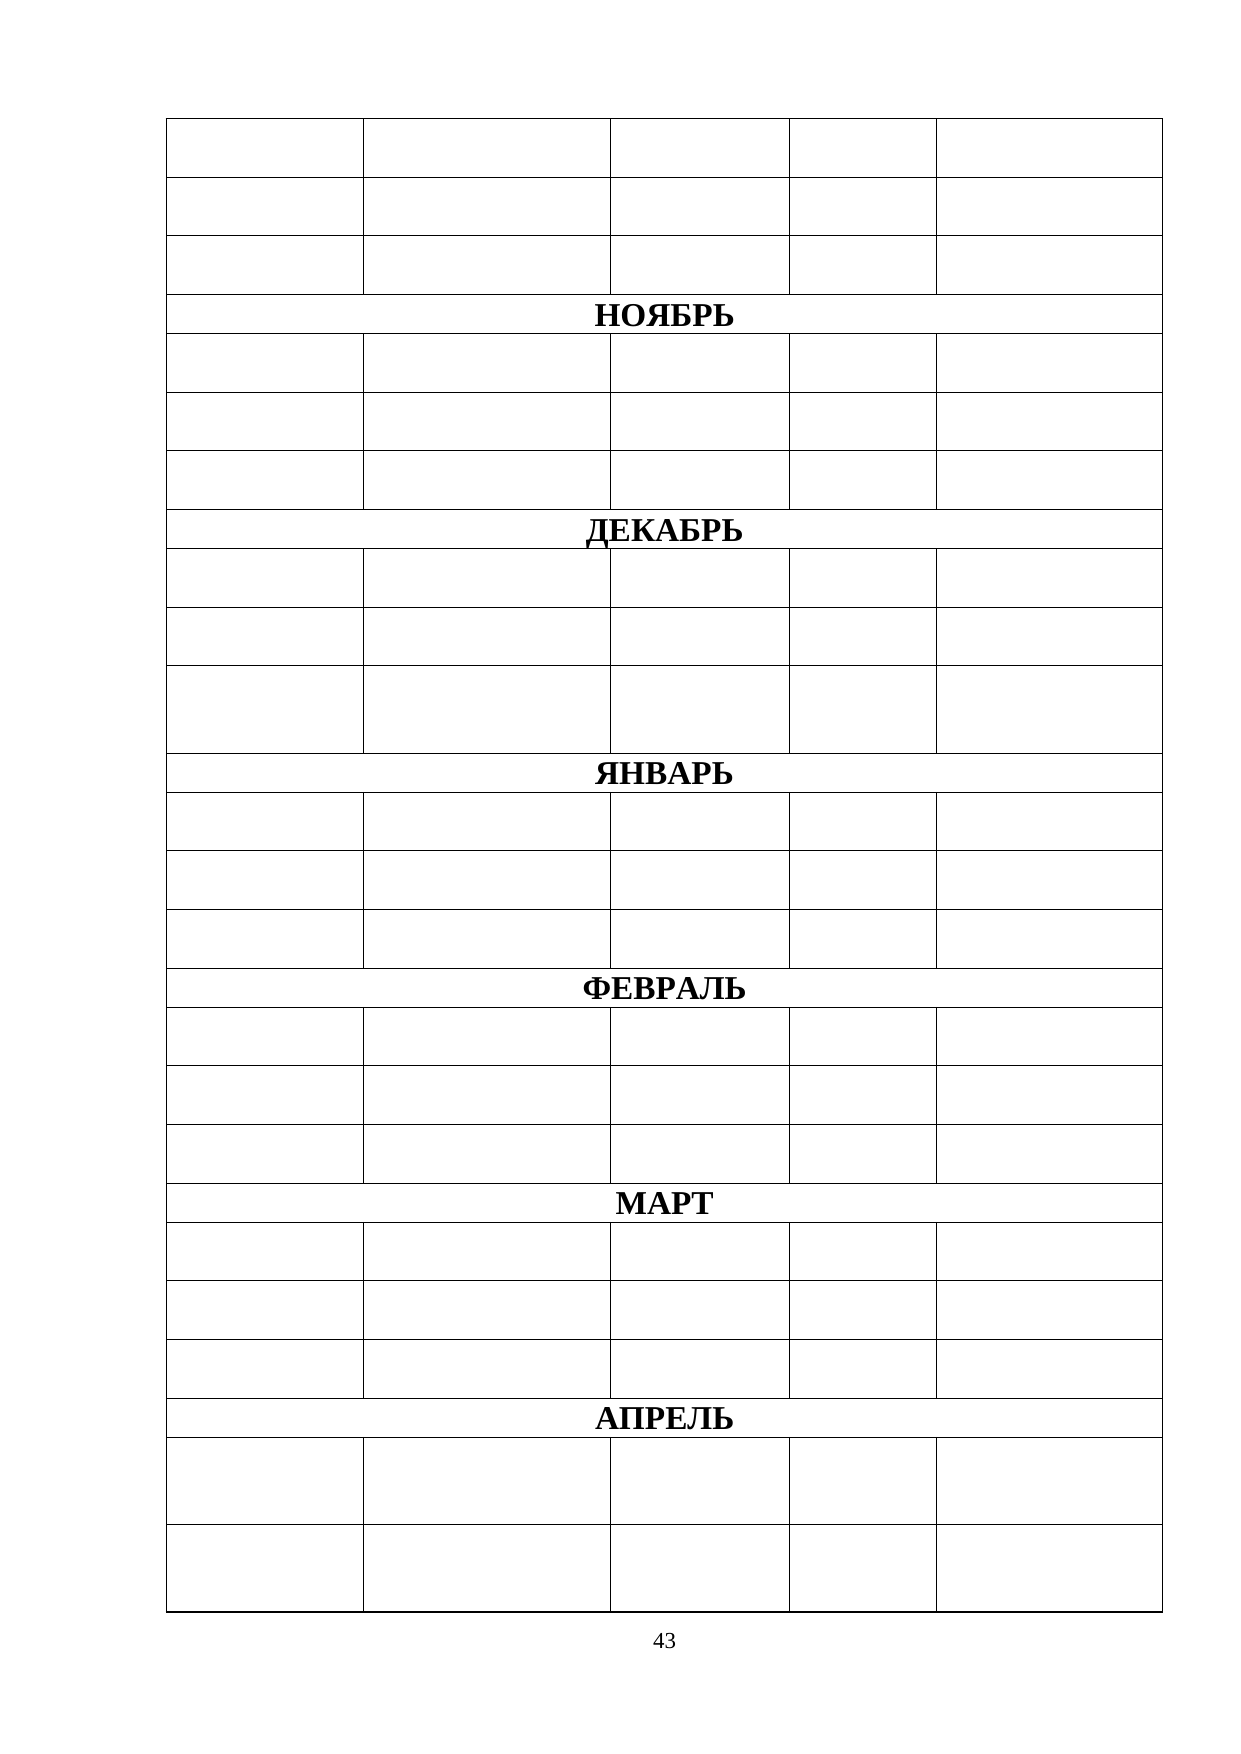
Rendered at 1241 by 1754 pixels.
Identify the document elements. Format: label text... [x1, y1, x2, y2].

table_cell [167, 1223, 363, 1280]
table_cell [167, 1438, 363, 1524]
table_cell [611, 393, 789, 450]
table_cell [364, 236, 610, 294]
table_cell [790, 1066, 936, 1124]
table_cell [790, 236, 936, 294]
table_cell [611, 119, 789, 177]
table_cell [364, 178, 610, 235]
table_cell [937, 451, 1162, 509]
table_cell [611, 1281, 789, 1339]
table_cell [364, 1125, 610, 1182]
table_cell [611, 236, 789, 294]
table_cell [790, 1525, 936, 1611]
table_cell [937, 1438, 1162, 1524]
table_cell [364, 119, 610, 177]
table_cell [790, 1340, 936, 1397]
table_cell [611, 1340, 789, 1397]
table_cell ФЕВРАЛЬ [167, 969, 1162, 1007]
table_cell АПРЕЛЬ [167, 1399, 1162, 1437]
table_cell [364, 1066, 610, 1124]
table_cell [364, 910, 610, 967]
table_cell [611, 851, 789, 909]
table_cell [611, 178, 789, 235]
table_cell [611, 1438, 789, 1524]
table_cell [790, 119, 936, 177]
table_cell [790, 178, 936, 235]
table_cell [937, 1525, 1162, 1611]
table_cell [167, 549, 363, 607]
table_cell [364, 334, 610, 392]
table_cell [611, 608, 789, 665]
table_cell [937, 178, 1162, 235]
table_cell [937, 666, 1162, 752]
table_cell [611, 1525, 789, 1611]
table_cell [937, 393, 1162, 450]
table_cell [364, 666, 610, 752]
table_cell [167, 119, 363, 177]
table_cell [167, 608, 363, 665]
table_cell [364, 1340, 610, 1397]
table_cell [611, 1066, 789, 1124]
table_cell [364, 1281, 610, 1339]
table_cell [937, 549, 1162, 607]
table_cell [364, 1008, 610, 1065]
table_cell [790, 910, 936, 967]
table_cell [167, 1340, 363, 1397]
table_cell [364, 851, 610, 909]
table_cell [364, 793, 610, 850]
table_cell [790, 334, 936, 392]
table_cell [790, 1281, 936, 1339]
table_cell [167, 793, 363, 850]
table_cell [167, 1066, 363, 1124]
table_cell [611, 1125, 789, 1182]
table_cell [937, 1066, 1162, 1124]
table_cell МАРТ [167, 1184, 1162, 1222]
table_cell [611, 1223, 789, 1280]
table_cell [937, 1125, 1162, 1182]
table_cell ДЕКАБРЬ [167, 510, 1162, 548]
table_cell [167, 1008, 363, 1065]
table_cell [364, 1223, 610, 1280]
table_cell [364, 549, 610, 607]
table_cell [937, 119, 1162, 177]
table_cell [167, 451, 363, 509]
table_cell [790, 549, 936, 607]
table_cell [790, 1223, 936, 1280]
table_cell [937, 1223, 1162, 1280]
table_cell [167, 1281, 363, 1339]
table_cell [790, 1125, 936, 1182]
table_cell [937, 793, 1162, 850]
table_cell [364, 1438, 610, 1524]
table_cell [937, 334, 1162, 392]
table_cell [167, 334, 363, 392]
table_cell [167, 1525, 363, 1611]
table_cell [790, 1438, 936, 1524]
table_cell [364, 393, 610, 450]
table_cell [611, 666, 789, 752]
table_cell [167, 1125, 363, 1182]
table_cell [937, 608, 1162, 665]
table_cell [364, 1525, 610, 1611]
table_cell [611, 549, 789, 607]
table_cell [937, 1008, 1162, 1065]
table_cell [611, 793, 789, 850]
table_cell [790, 666, 936, 752]
table_cell [611, 334, 789, 392]
table_cell [790, 451, 936, 509]
table_cell [167, 666, 363, 752]
table_cell [611, 451, 789, 509]
table_cell [790, 608, 936, 665]
table_cell [937, 851, 1162, 909]
table_cell [790, 1008, 936, 1065]
table_cell [611, 910, 789, 967]
table_cell [167, 178, 363, 235]
table_cell [167, 236, 363, 294]
table_cell [167, 393, 363, 450]
table_cell [937, 1281, 1162, 1339]
table_cell ЯНВАРЬ [167, 754, 1162, 792]
table_cell НОЯБРЬ [167, 295, 1162, 333]
table_cell [167, 851, 363, 909]
table_cell [790, 851, 936, 909]
table_cell [167, 910, 363, 967]
table_cell [937, 910, 1162, 967]
table_cell [790, 793, 936, 850]
table_cell [937, 1340, 1162, 1397]
table_cell [790, 393, 936, 450]
table_cell [364, 451, 610, 509]
table_cell [937, 236, 1162, 294]
table_cell [364, 608, 610, 665]
table_cell [611, 1008, 789, 1065]
